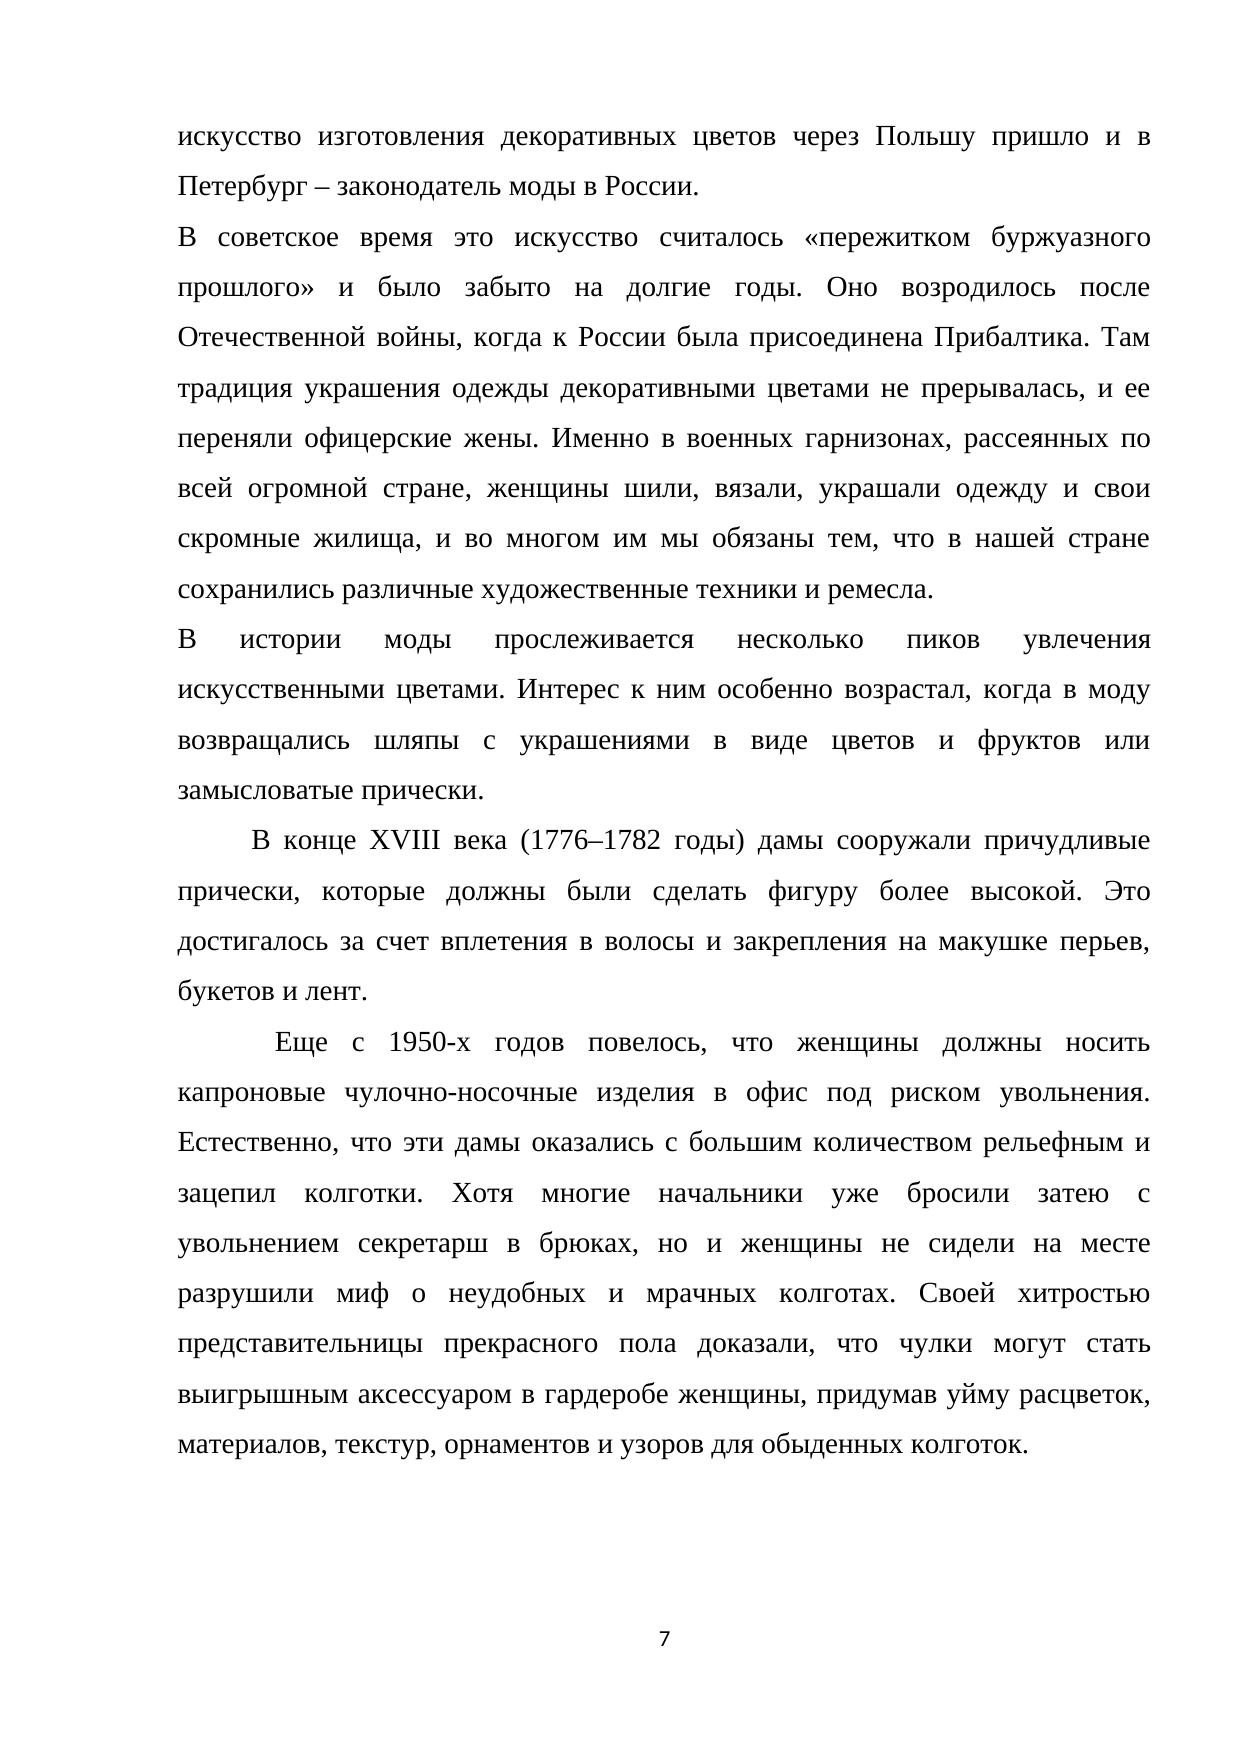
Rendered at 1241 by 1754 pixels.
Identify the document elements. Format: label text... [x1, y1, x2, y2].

text В истории моды прослеживается несколько пиков увлечения искусственными цветами. Интерес к ним особенно возрастал, когда в моду возвращались шляпы с украшениями в виде цветов и фруктов или замысловатые прически. [177, 621, 1152, 806]
text В конце XVIII века (1776–1782 годы) дамы сооружали причудливые прически, которые должны были сделать фигуру более высокой. Это достигалось за счет вплетения в волосы и закрепления на макушке перьев, букетов и лент. [177, 822, 1152, 1007]
text Еще с 1950-х годов повелось, что женщины должны носить капроновые чулочно-носочные изделия в офис под риском увольнения. Естественно, что эти дамы оказались с большим количеством рельефным и зацепил колготки. Хотя многие начальники уже бросили затею с увольнением секретарш в брюках, но и женщины не сидели на месте разрушили миф о неудобных и мрачных колготах. Своей хитростью представительницы прекрасного пола доказали, что чулки могут стать выигрышным аксессуаром в гардеробе женщины, придумав уйму расцветок, материалов, текстур, орнаментов и узоров для обыденных колготок. [177, 1024, 1152, 1460]
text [177, 118, 1152, 202]
text В советское время это искусство считалось «пережитком буржуазного прошлого» и было забыто на долгие годы. Оно возродилось после Отечественной войны, когда к России была присоединена Прибалтика. Там традиция украшения одежды декоративными цветами не прерывалась, и ее переняли офицерские жены. Именно в военных гарнизонах, рассеянных по всей огромной стране, женщины шили, вязали, украшали одежду и свои скромные жилища, и во многом им мы обязаны тем, что в нашей стране сохранились различные художественные техники и ремесла. [177, 219, 1152, 604]
